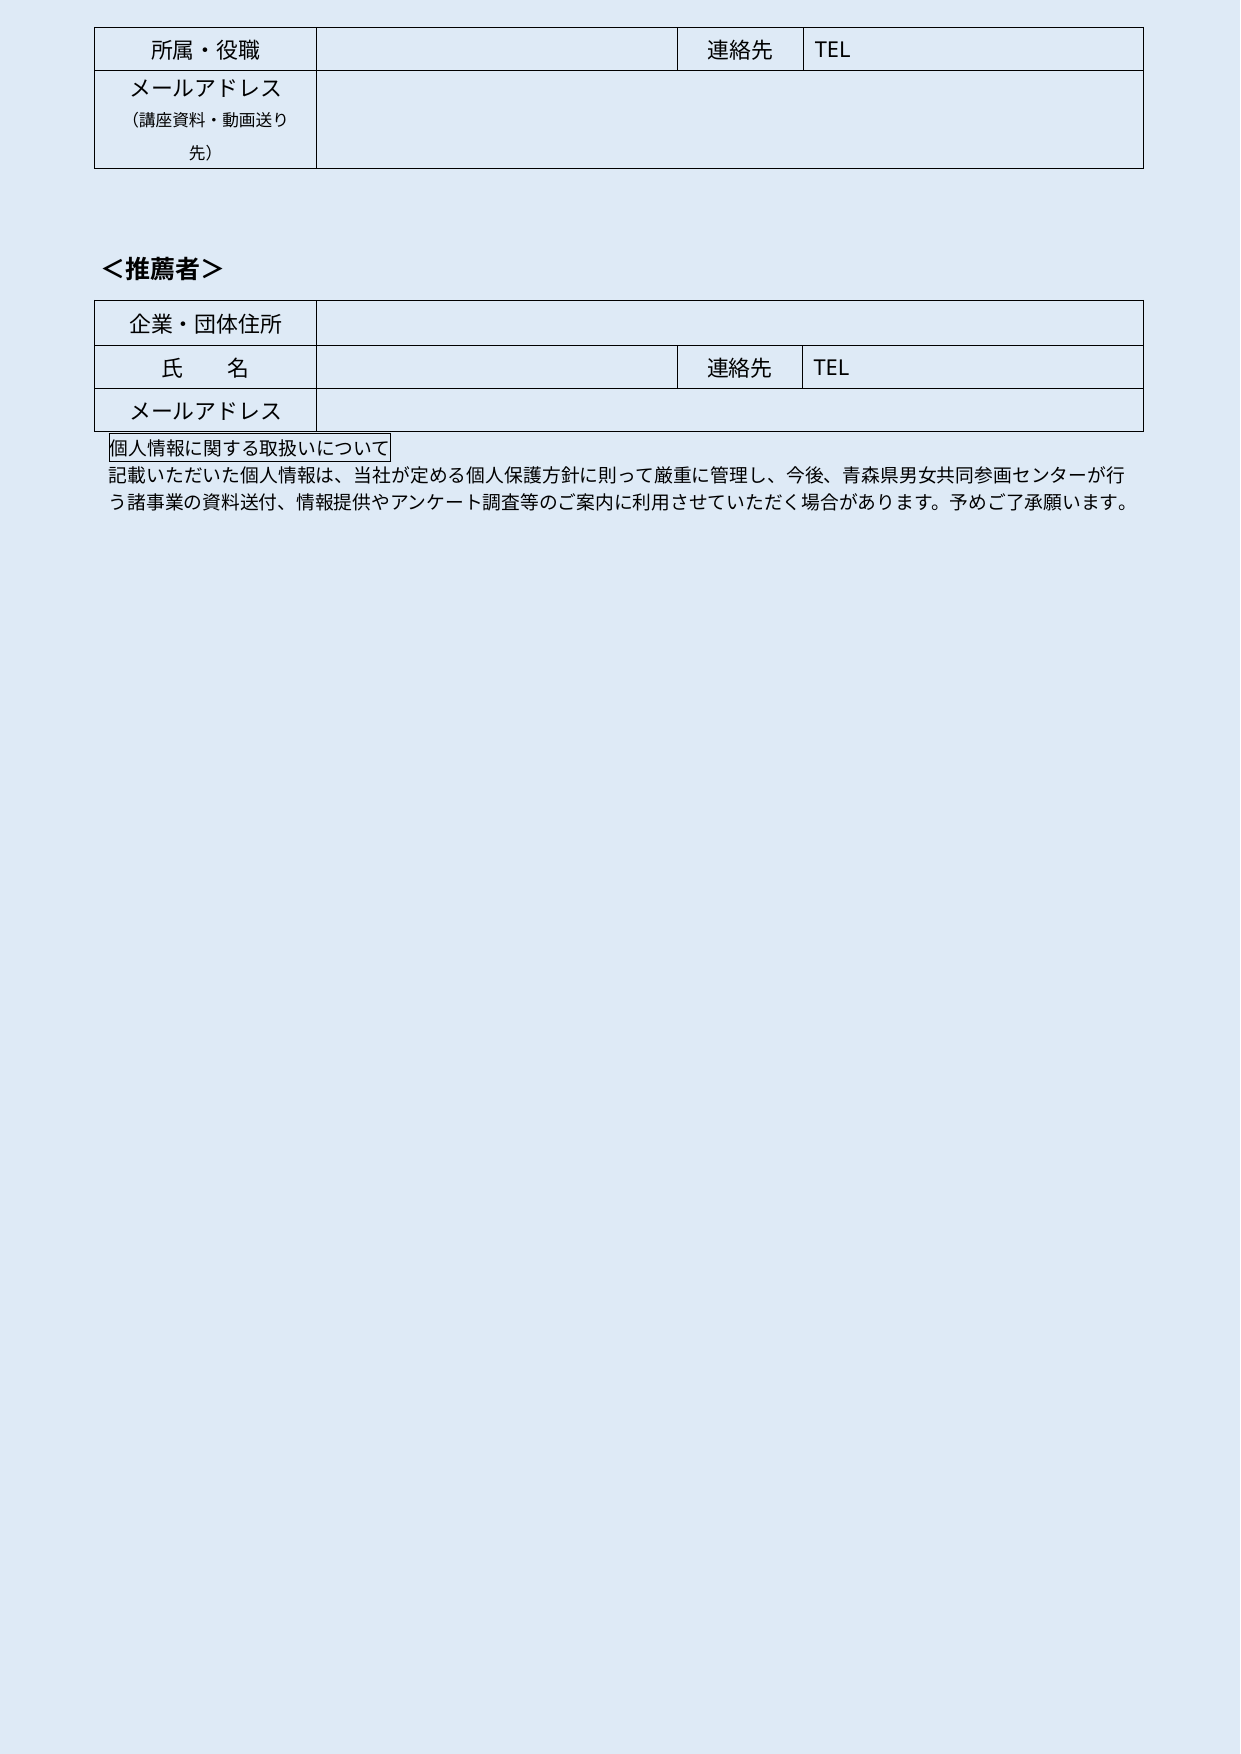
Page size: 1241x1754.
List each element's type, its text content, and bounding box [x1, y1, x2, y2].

table_cell TEL [804, 28, 1143, 69]
table_header 企業・団体住所 [95, 301, 316, 345]
table_cell [317, 28, 677, 69]
table_cell メールアドレス [95, 389, 316, 431]
table_cell 連絡先 [678, 346, 802, 388]
table_cell TEL [803, 346, 1143, 388]
table_cell [317, 389, 1143, 431]
table_cell 氏 名 [95, 346, 316, 388]
text ＜推薦者＞ [25, 234, 1213, 300]
table_header [317, 301, 1143, 345]
table_cell 連絡先 [678, 28, 803, 69]
table_cell [317, 346, 677, 388]
table_cell [317, 71, 1143, 168]
table_cell 所属・役職 [95, 28, 316, 69]
table_cell メールアドレス （講座資料・動画送り先） [95, 71, 316, 168]
